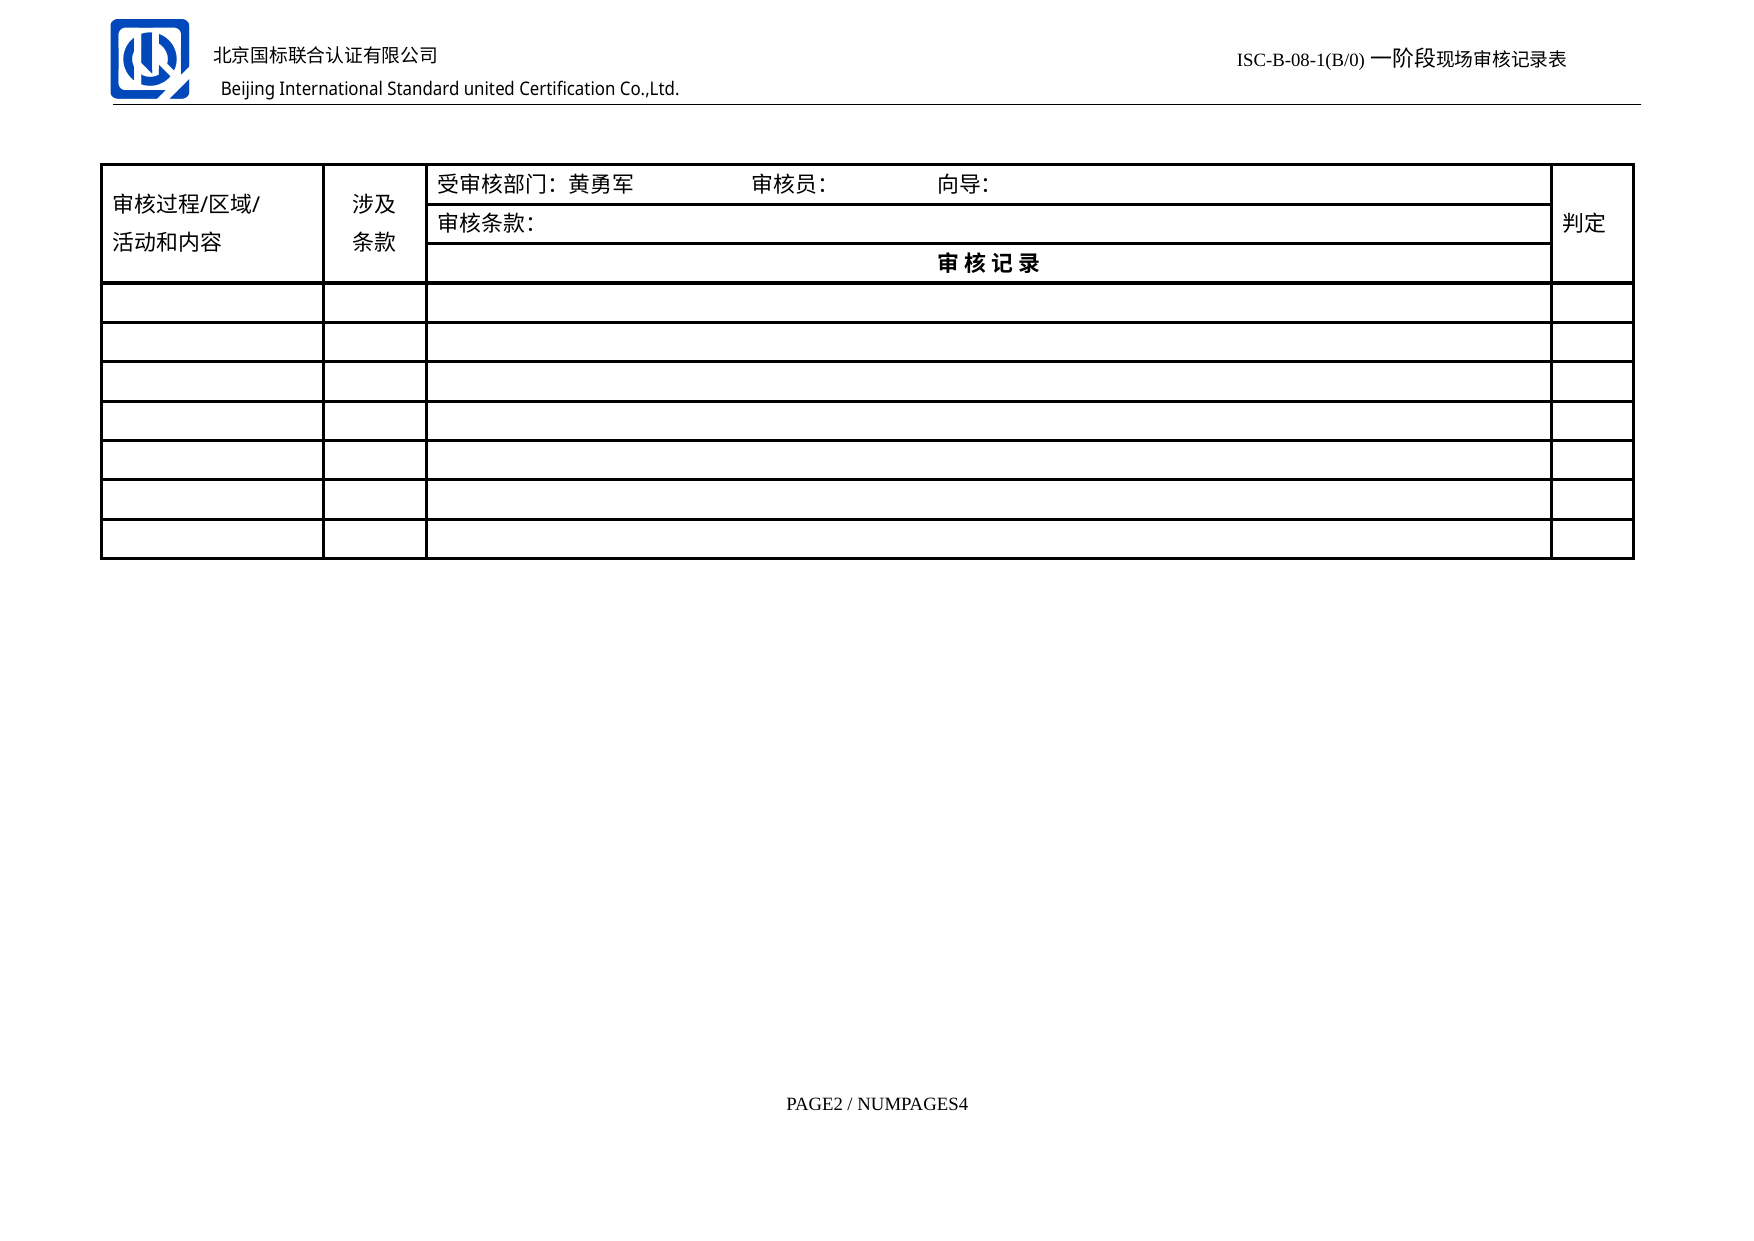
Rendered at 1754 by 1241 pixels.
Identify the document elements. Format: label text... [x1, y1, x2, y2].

table_cell [428, 285, 1550, 321]
table_cell [325, 363, 425, 399]
table_cell [428, 481, 1550, 518]
table_cell 审 核 记 录 [428, 245, 1550, 281]
table_header 审核过程/区域/ 活动和内容 [103, 166, 322, 281]
table_cell [428, 403, 1550, 439]
table_cell [428, 442, 1550, 478]
table_header 受审核部门：黄勇军 审核员： 向导： [428, 166, 1550, 203]
table_header 涉及 条款 [325, 166, 425, 281]
table_cell [1553, 363, 1632, 399]
table_cell [428, 324, 1550, 360]
table_cell [428, 521, 1550, 557]
table_cell [103, 285, 322, 321]
table_cell [325, 403, 425, 439]
table_cell [1553, 521, 1632, 557]
table_cell [103, 324, 322, 360]
table_cell [325, 285, 425, 321]
table_cell [325, 481, 425, 518]
table_cell [1553, 481, 1632, 518]
table_cell [103, 403, 322, 439]
table_cell [103, 363, 322, 399]
table_cell [1553, 442, 1632, 478]
table_cell [325, 324, 425, 360]
table_cell [428, 363, 1550, 399]
picture [110, 19, 190, 99]
table_cell [325, 521, 425, 557]
table_cell 审核条款： [428, 206, 1550, 242]
table_cell [1553, 403, 1632, 439]
table_cell [103, 521, 322, 557]
table_cell [1553, 324, 1632, 360]
table_cell [325, 442, 425, 478]
table_cell [1553, 285, 1632, 321]
table_header 判定 [1553, 166, 1632, 281]
table_cell [103, 481, 322, 518]
table_cell [103, 442, 322, 478]
